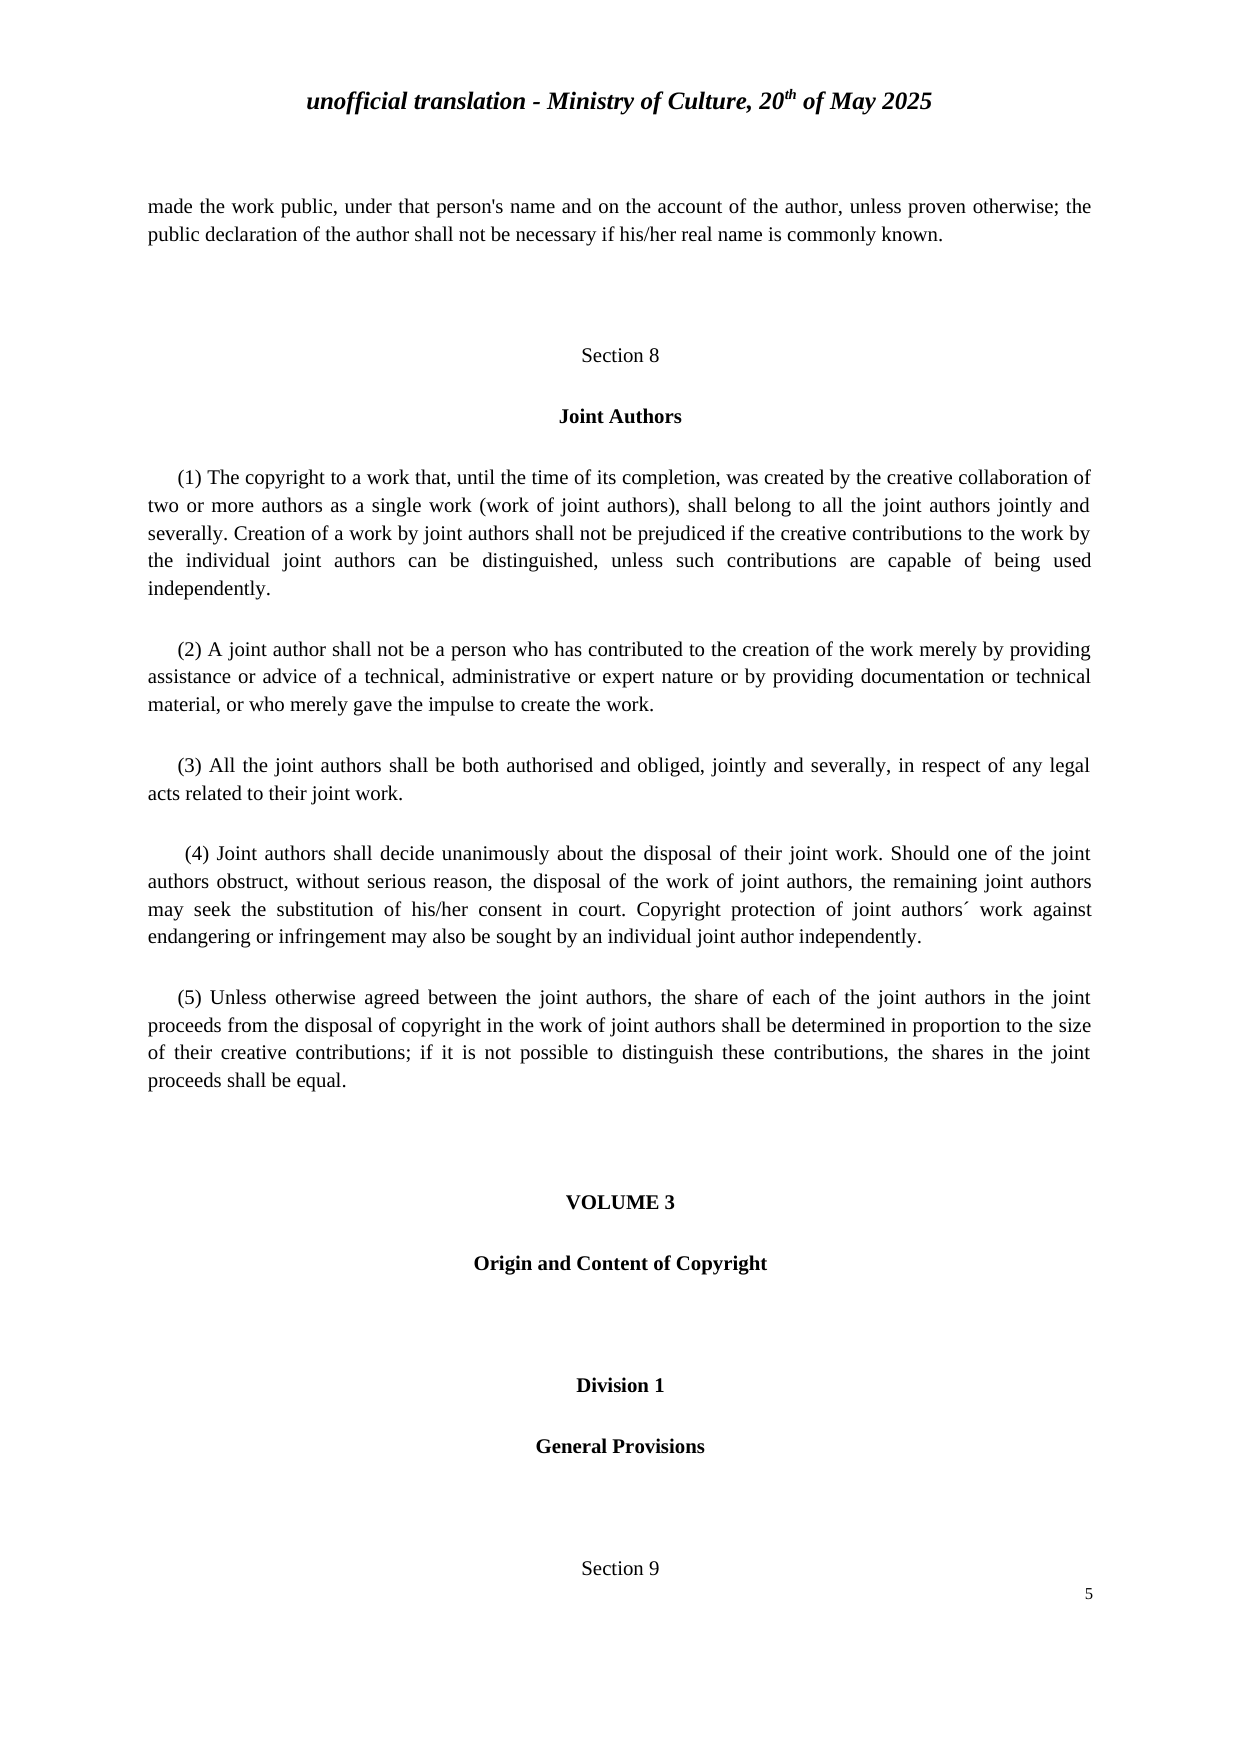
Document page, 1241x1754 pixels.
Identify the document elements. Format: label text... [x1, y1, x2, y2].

text Division 1 [148, 1373, 1093, 1397]
text General Provisions [148, 1433, 1093, 1458]
text (1) The copyright to a work that, until the time of its completion, was created by the creative collaboration of two or more authors as a single work (work of joint authors), shall belong to all the joint authors jointly and severally. Creation of a work by joint authors shall not be prejudiced if the creative contributions to the work by the individual joint authors can be distinguished, unless such contributions are capable of being used independently. [148, 465, 1093, 600]
text Joint Authors [148, 404, 1093, 428]
text Origin and Content of Copyright [148, 1251, 1093, 1275]
text Section 9 [148, 1555, 1093, 1579]
text VOLUME 3 [148, 1190, 1093, 1214]
text (2) A joint author shall not be a person who has contributed to the creation of the work merely by providing assistance or advice of a technical, administrative or expert nature or by providing documentation or technical material, or who merely gave the impulse to create the work. [148, 637, 1093, 716]
text Section 8 [148, 343, 1093, 367]
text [148, 194, 1093, 246]
text (3) All the joint authors shall be both authorised and obliged, jointly and severally, in respect of any legal acts related to their joint work. [148, 753, 1093, 804]
text (5) Unless otherwise agreed between the joint authors, the share of each of the joint authors in the joint proceeds from the disposal of copyright in the work of joint authors shall be determined in proportion to the size of their creative contributions; if it is not possible to distinguish these contributions, the shares in the joint proceeds shall be equal. [148, 985, 1093, 1092]
text (4) Joint authors shall decide unanimously about the disposal of their joint work. Should one of the joint authors obstruct, without serious reason, the disposal of the work of joint authors, the remaining joint authors may seek the substitution of his/her consent in court. Copyright protection of joint authors´ work against endangering or infringement may also be sought by an individual joint author independently. [148, 841, 1093, 948]
